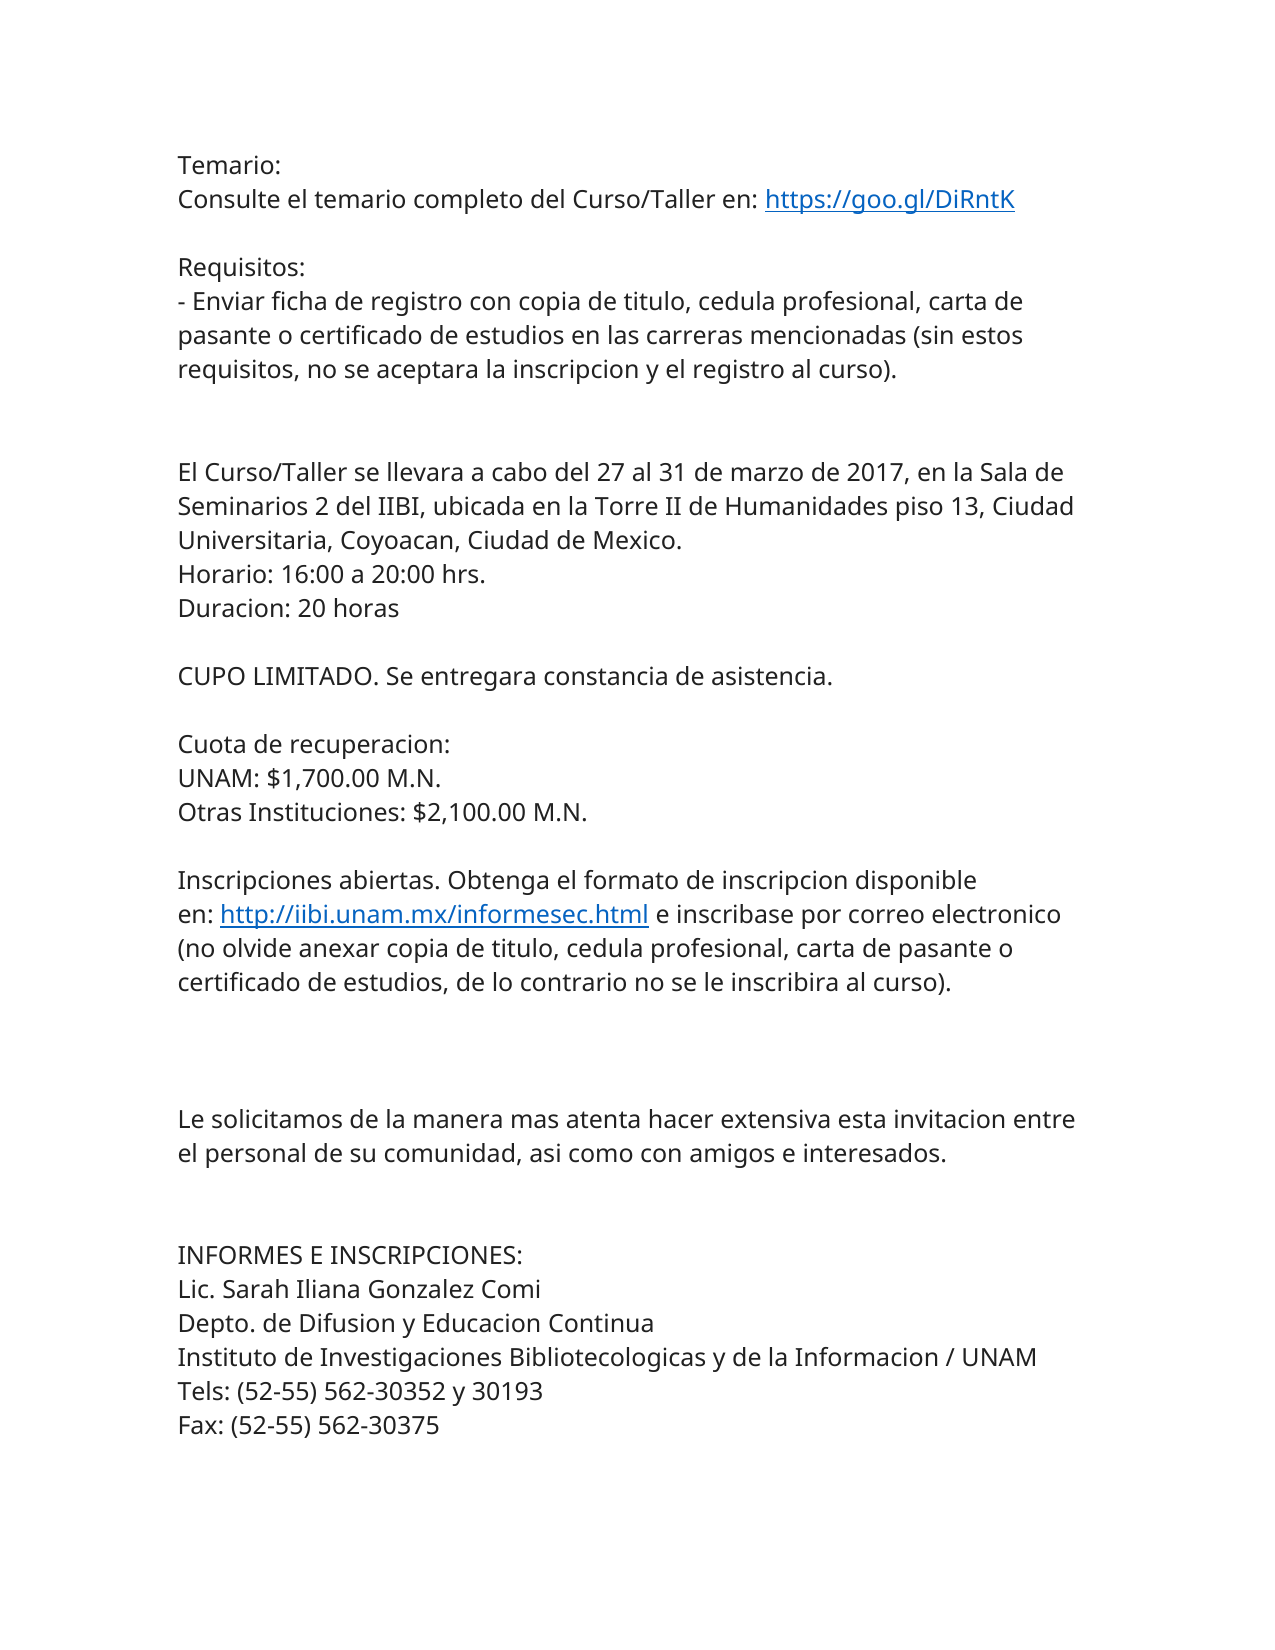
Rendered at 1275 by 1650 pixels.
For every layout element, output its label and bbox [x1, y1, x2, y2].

text [177, 148, 1098, 1442]
